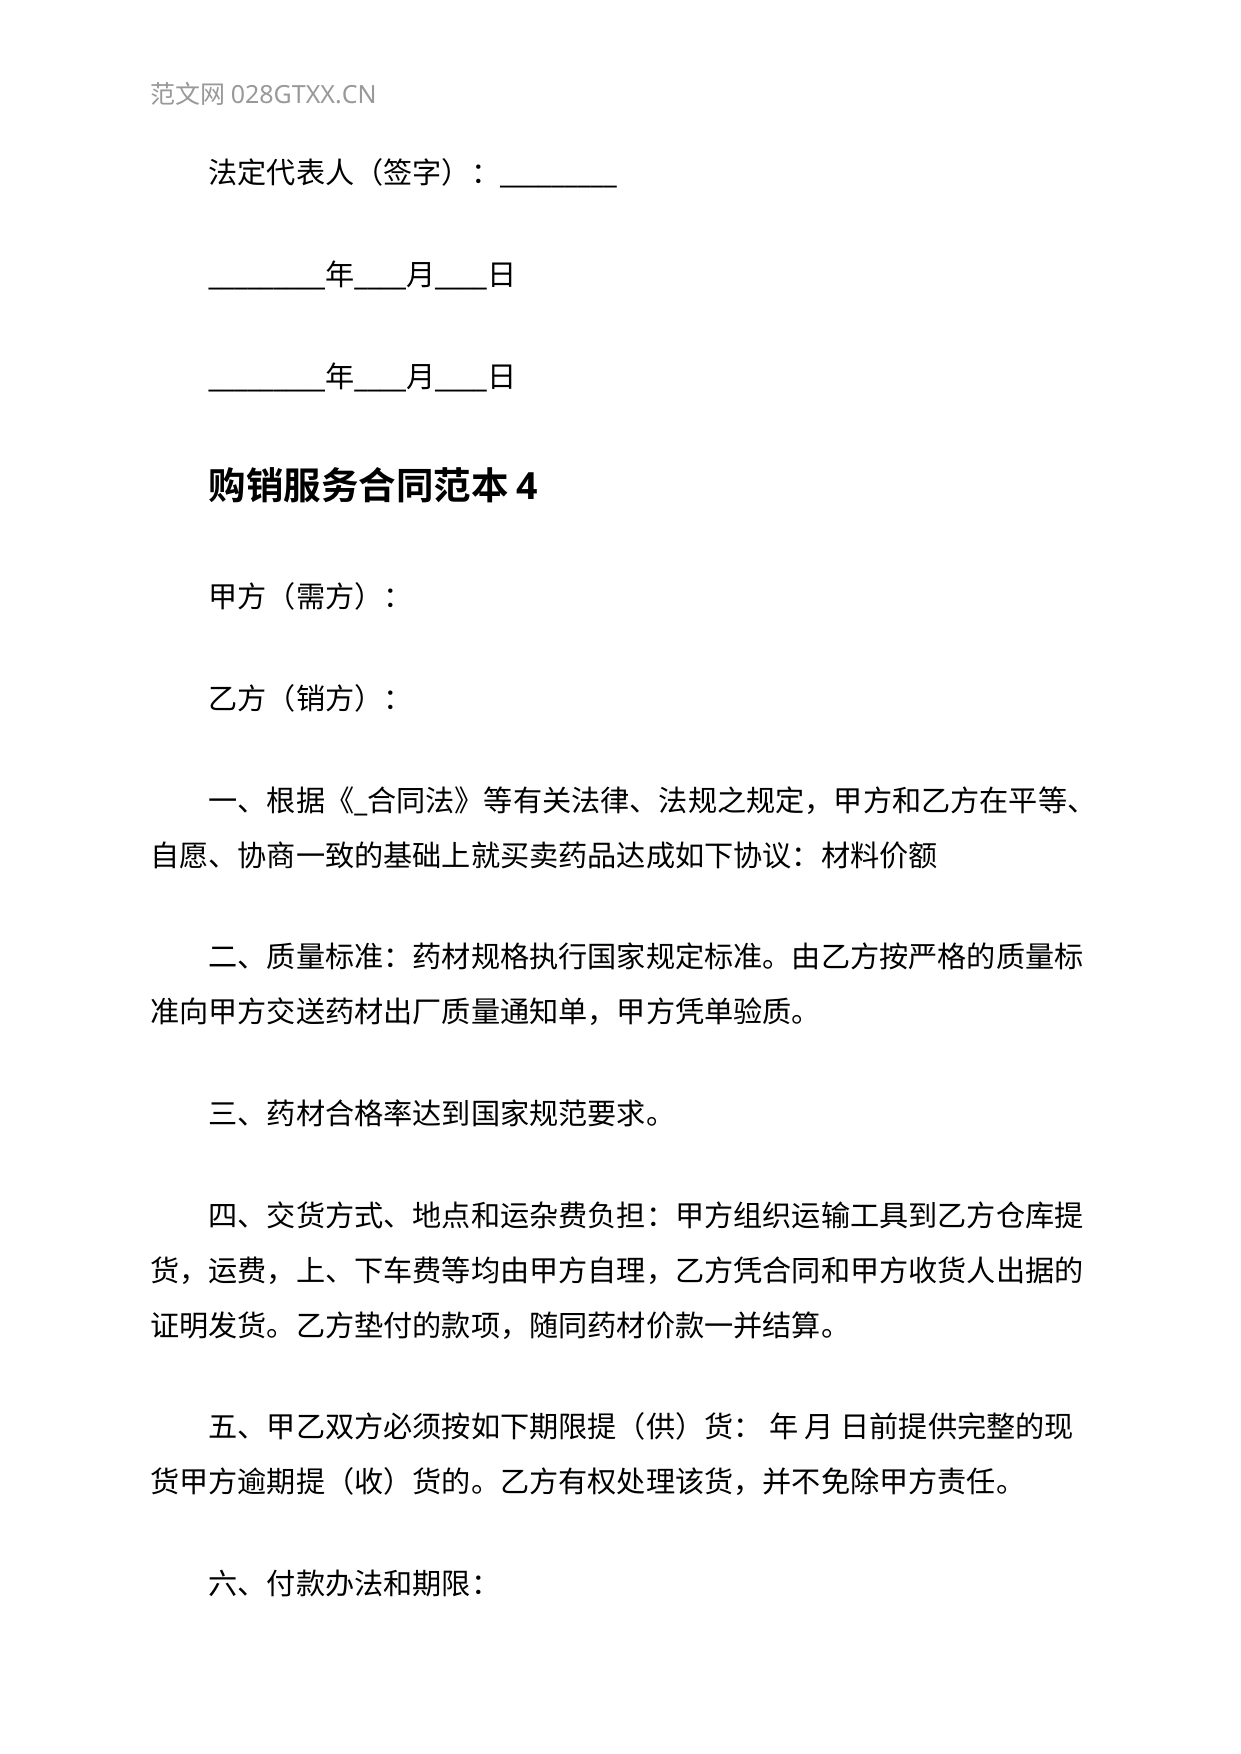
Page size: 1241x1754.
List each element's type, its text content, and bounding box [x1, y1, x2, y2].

text 四、交货方式、地点和运杂费负担：甲方组织运输工具到乙方仓库提货，运费，上、下车费等均由甲方自理，乙方凭合同和甲方收货人出据的证明发货。乙方垫付的款项，随同药材价款一并结算。 [150, 1192, 1090, 1344]
text 购销服务合同范本4 [150, 456, 1090, 510]
text 二、质量标准：药材规格执行国家规定标准。由乙方按严格的质量标准向甲方交送药材出厂质量通知单，甲方凭单验质。 [150, 934, 1090, 1031]
text 六、付款办法和期限： [150, 1561, 1090, 1603]
text 三、药材合格率达到国家规范要求。 [150, 1091, 1090, 1133]
text 甲方（需方）： [150, 573, 1090, 616]
text _________年____月____日 [150, 252, 1090, 294]
text _________年____月____日 [150, 354, 1090, 396]
text 法定代表人（签字）：_________ [150, 150, 1090, 192]
text 五、甲乙双方必须按如下期限提（供）货： 年 月 日前提供完整的现货甲方逾期提（收）货的。乙方有权处理该货，并不免除甲方责任。 [150, 1404, 1090, 1501]
text 乙方（销方）： [150, 675, 1090, 718]
text 一、根据《_合同法》等有关法律、法规之规定，甲方和乙方在平等、自愿、协商一致的基础上就买卖药品达成如下协议：材料价额 [150, 777, 1090, 874]
